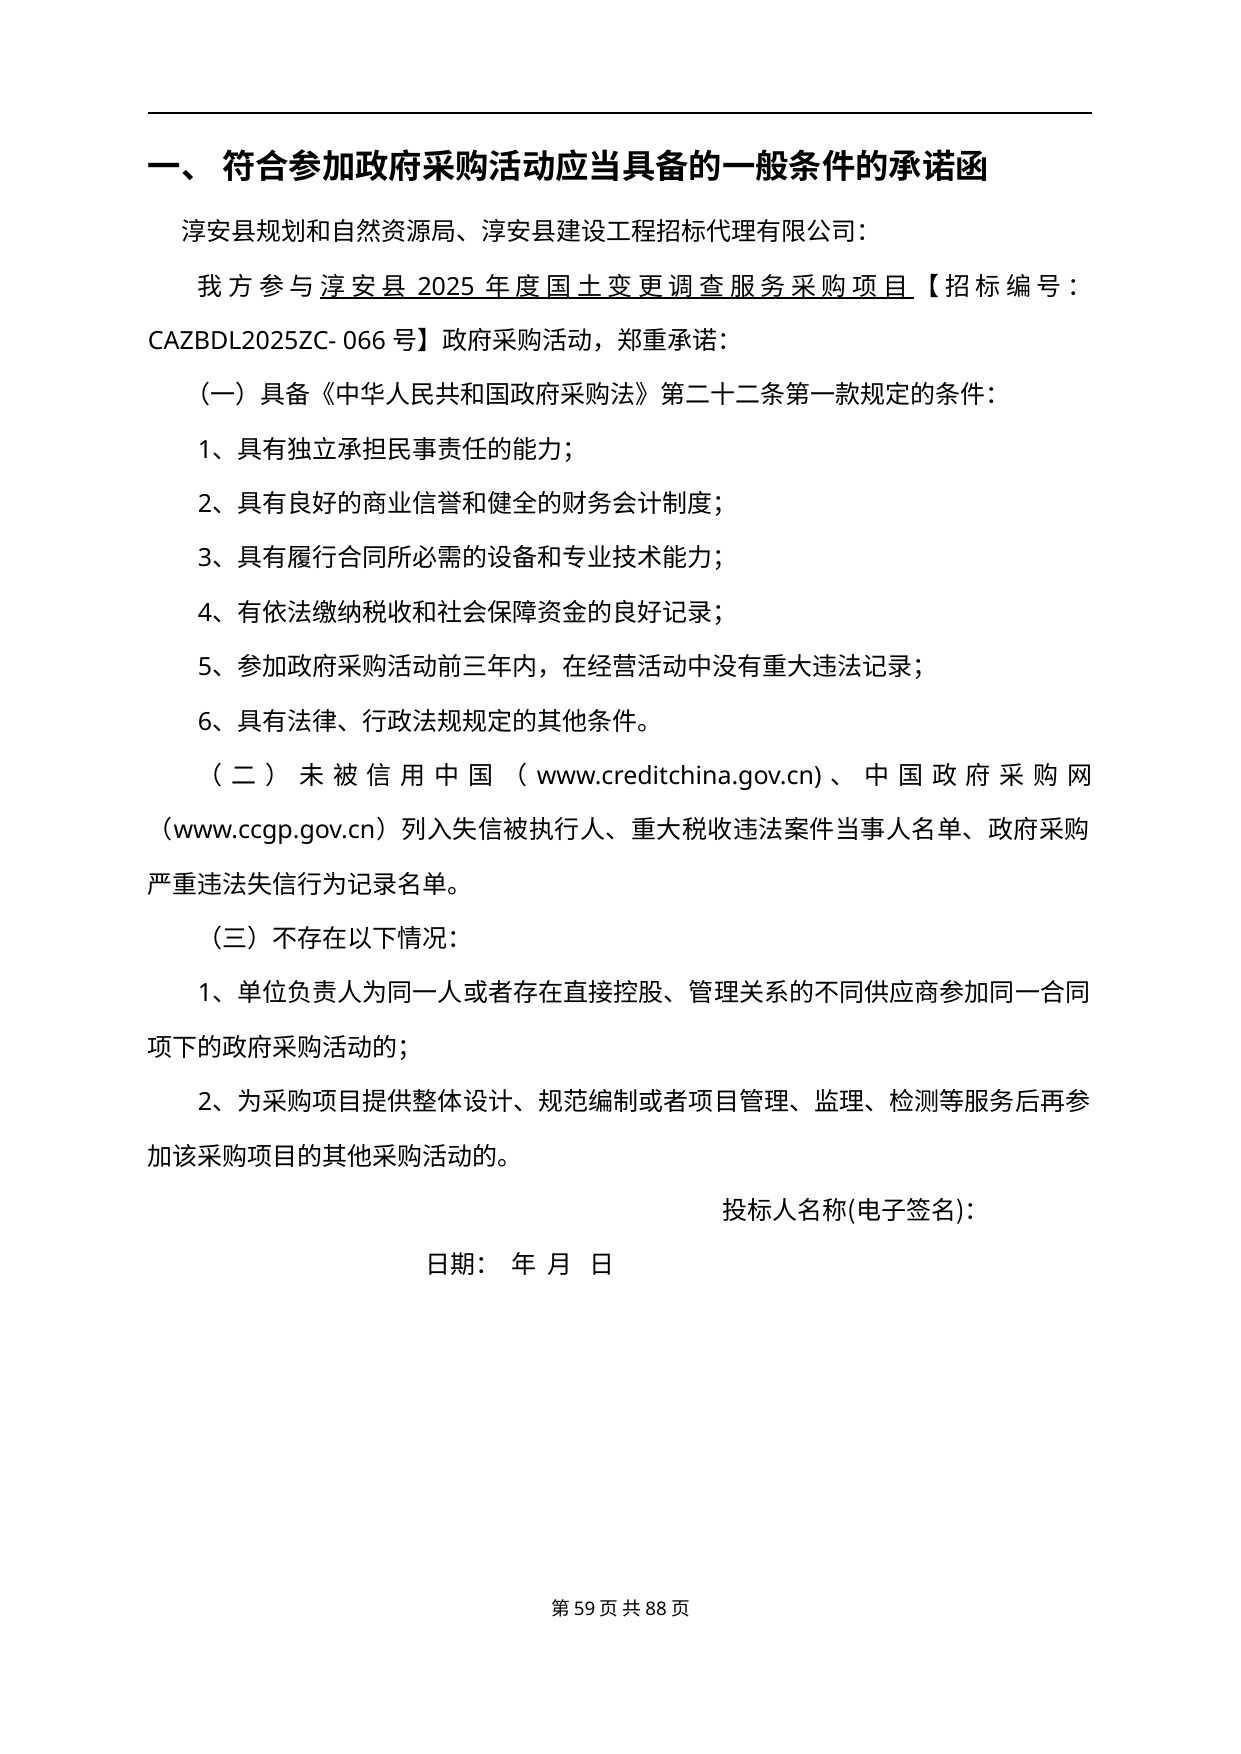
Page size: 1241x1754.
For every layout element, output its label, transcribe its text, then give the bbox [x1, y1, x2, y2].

text 1、具有独立承担民事责任的能力； [148, 429, 1092, 465]
text （二）未被信用中国（www.creditchina.gov.cn)、中国政府采购网（www.ccgp.gov.cn）列入失信被执行人、重大税收违法案件当事人名单、政府采购严重违法失信行为记录名单。 [148, 755, 1092, 900]
list 符合参加政府采购活动应当具备的一般条件的承诺函 [148, 139, 1092, 188]
text （一）具备《中华人民共和国政府采购法》第二十二条第一款规定的条件： [148, 375, 1092, 411]
list 淳安县规划和自然资源局、淳安县建设工程招标代理有限公司： [181, 212, 1092, 248]
text 4、有依法缴纳税收和社会保障资金的良好记录； [148, 592, 1092, 628]
text 投标人名称(电子签名)： [148, 1190, 1092, 1227]
text 2、为采购项目提供整体设计、规范编制或者项目管理、监理、检测等服务后再参加该采购项目的其他采购活动的。 [148, 1082, 1092, 1172]
text （三）不存在以下情况： [148, 918, 1092, 955]
text 我方参与淳安县2025年度国土变更调查服务采购项目【招标编号：CAZBDL2025ZC- 066 号】政府采购活动，郑重承诺： [148, 266, 1092, 357]
text 日期： 年 月 日 [148, 1245, 1092, 1281]
text 3、具有履行合同所必需的设备和专业技术能力； [148, 538, 1092, 574]
text 6、具有法律、行政法规规定的其他条件。 [148, 701, 1092, 737]
text 2、具有良好的商业信誉和健全的财务会计制度； [148, 483, 1092, 520]
text 5、参加政府采购活动前三年内，在经营活动中没有重大违法记录； [148, 647, 1092, 683]
text 1、单位负责人为同一人或者存在直接控股、管理关系的不同供应商参加同一合同项下的政府采购活动的； [148, 973, 1092, 1063]
